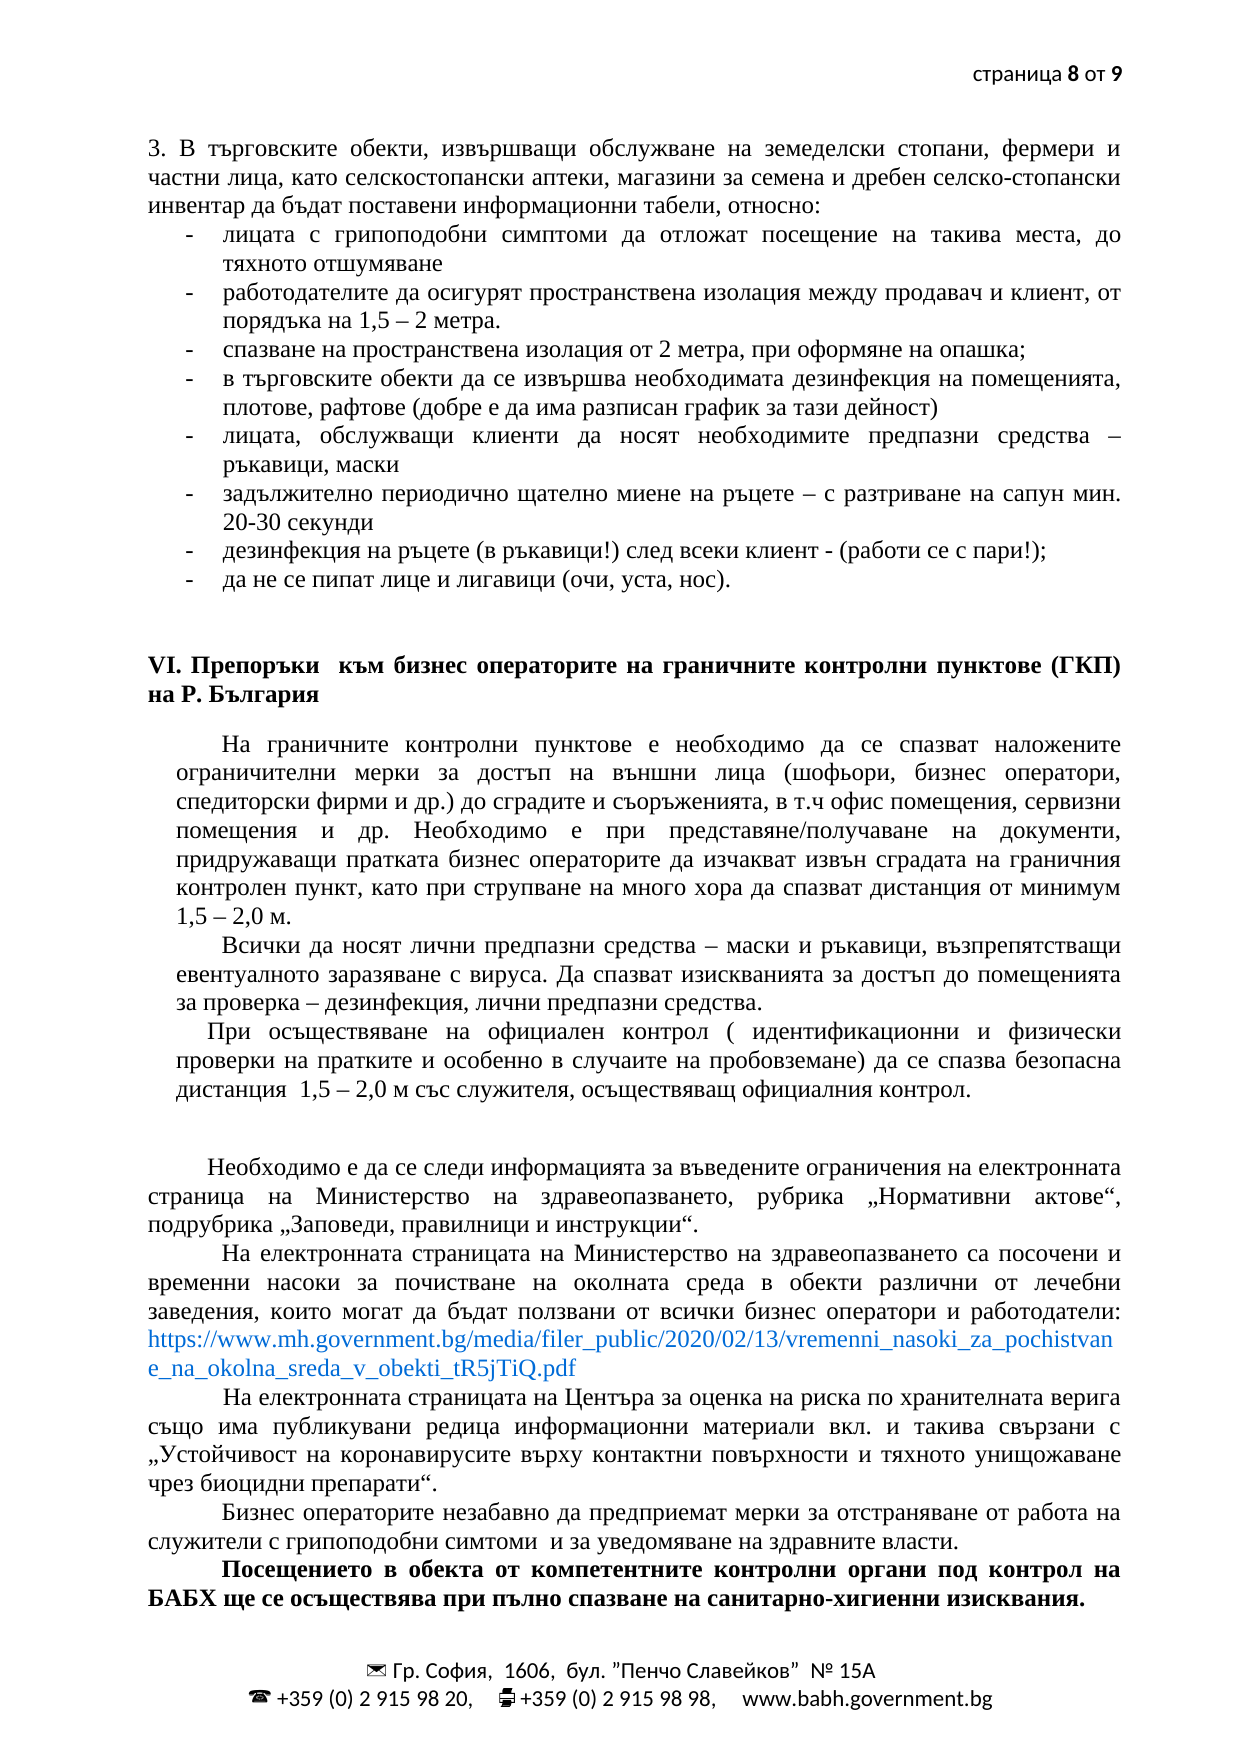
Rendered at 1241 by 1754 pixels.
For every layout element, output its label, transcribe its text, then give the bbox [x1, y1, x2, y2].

text На електронната страницата на Министерство на здравеопазването са посочени и временни насоки за почистване на околната среда в обекти различни от лечебни заведения, които могат да бъдат ползвани от всички бизнес оператори и работодатели: https://www.mh.government.bg/media/filer_public/2020/02/13/vremenni_nasoki_za_pochistvane_na_okolna_sreda_v_obekti_tR5jTiQ.pdf [148, 1238, 1122, 1382]
list дезинфекция на ръцете (в ръкавици!) след всеки клиент - (работи се с пари!); [185, 535, 1122, 564]
list задължително периодично щателно миене на ръцете – с разтриване на сапун мин. 20-30 секунди [185, 478, 1122, 535]
list в търговските обекти да се извършва необходимата дезинфекция на помещенията, плотове, рафтове (добре е да има разписан график за тази дейност) [185, 363, 1122, 420]
text Необходимо е да се следи информацията за въведените ограничения на електронната страница на Министерство на здравеопазването, рубрика „Нормативни актове“, подрубрика „Заповеди, правилници и инструкции“. [148, 1152, 1122, 1238]
list лицата, обслужващи клиенти да носят необходимите предпазни средства – ръкавици, маски [185, 420, 1122, 478]
text На електронната страницата на Центъра за оценка на риска по хранителната верига също има публикувани редица информационни материали вкл. и такива свързани с „Устойчивост на коронавирусите върху контактни повърхности и тяхното унищожаване чрез биоцидни препарати“. [148, 1382, 1122, 1497]
text VI. Препоръки към бизнес операторите на граничните контролни пунктове (ГКП) на Р. България [148, 650, 1122, 708]
text 3. В търговските обекти, извършващи обслужване на земеделски стопани, фермери и частни лица, като селскостопански аптеки, магазини за семена и дребен селско-стопански инвентар да бъдат поставени информационни табели, относно: [148, 133, 1122, 219]
text При осъществяване на официален контрол ( идентификационни и физически проверки на пратките и особенно в случаите на пробовземане) да се спазва безопасна дистанция 1,5 – 2,0 м със служителя, осъществяващ официалния контрол. [176, 1016, 1122, 1102]
list спазване на пространствена изолация от 2 метра, при оформяне на опашка; [185, 334, 1122, 363]
list да не се пипат лице и лигавици (очи, уста, нос). [185, 564, 1122, 593]
text Всички да носят лични предпазни средства – маски и ръкавици, възпрепятстващи евентуалното заразяване с вируса. Да спазват изискванията за достъп до помещенията за проверка – дезинфекция, лични предпазни средства. [176, 930, 1122, 1016]
list лицата с грипоподобни симптоми да отложат посещение на такива места, до тяхното отшумяване [185, 219, 1122, 277]
list работодателите да осигурят пространствена изолация между продавач и клиент, от порядъка на 1,5 – 2 метра. [185, 277, 1122, 334]
text На граничните контролни пунктове е необходимо да се спазват наложените ограничителни мерки за достъп на външни лица (шофьори, бизнес оператори, спедиторски фирми и др.) до сградите и съоръженията, в т.ч офис помещения, сервизни помещения и др. Необходимо е при представяне/получаване на документи, придружаващи пратката бизнес операторите да изчакват извън сградата на граничния контролен пункт, като при струпване на много хора да спазват дистанция от минимум 1,5 – 2,0 м. [176, 729, 1122, 930]
text Посещението в обекта от компетентните контролни органи под контрол на БАБХ ще се осъществява при пълно спазване на санитарно-хигиенни изисквания. [148, 1554, 1122, 1612]
text Бизнес операторите незабавно да предприемат мерки за отстраняване от работа на служители с грипоподобни симтоми и за уведомяване на здравните власти. [148, 1497, 1122, 1554]
